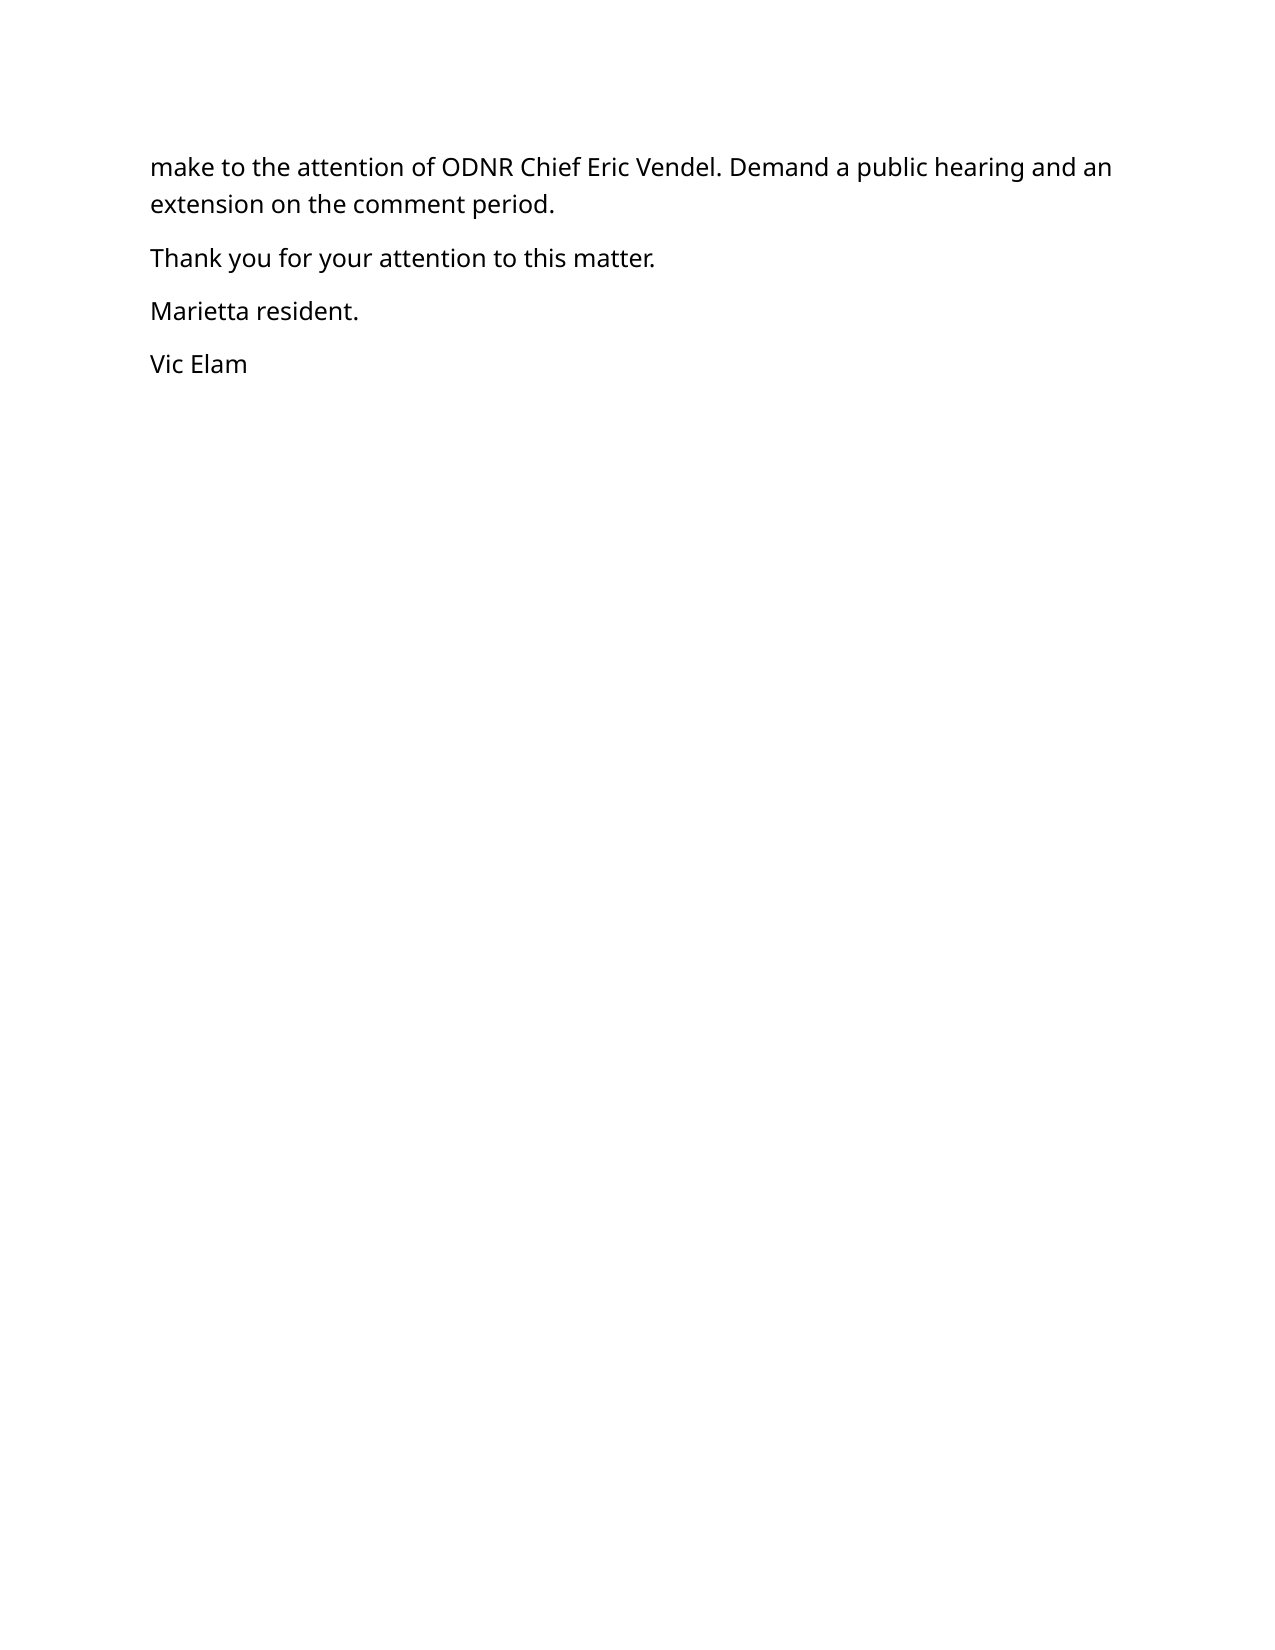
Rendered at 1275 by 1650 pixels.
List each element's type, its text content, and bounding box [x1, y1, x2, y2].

text Vic Elam [150, 347, 1125, 381]
text Thank you for your attention to this matter. [150, 240, 1125, 274]
text Marietta resident. [150, 294, 1125, 328]
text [150, 150, 1125, 221]
